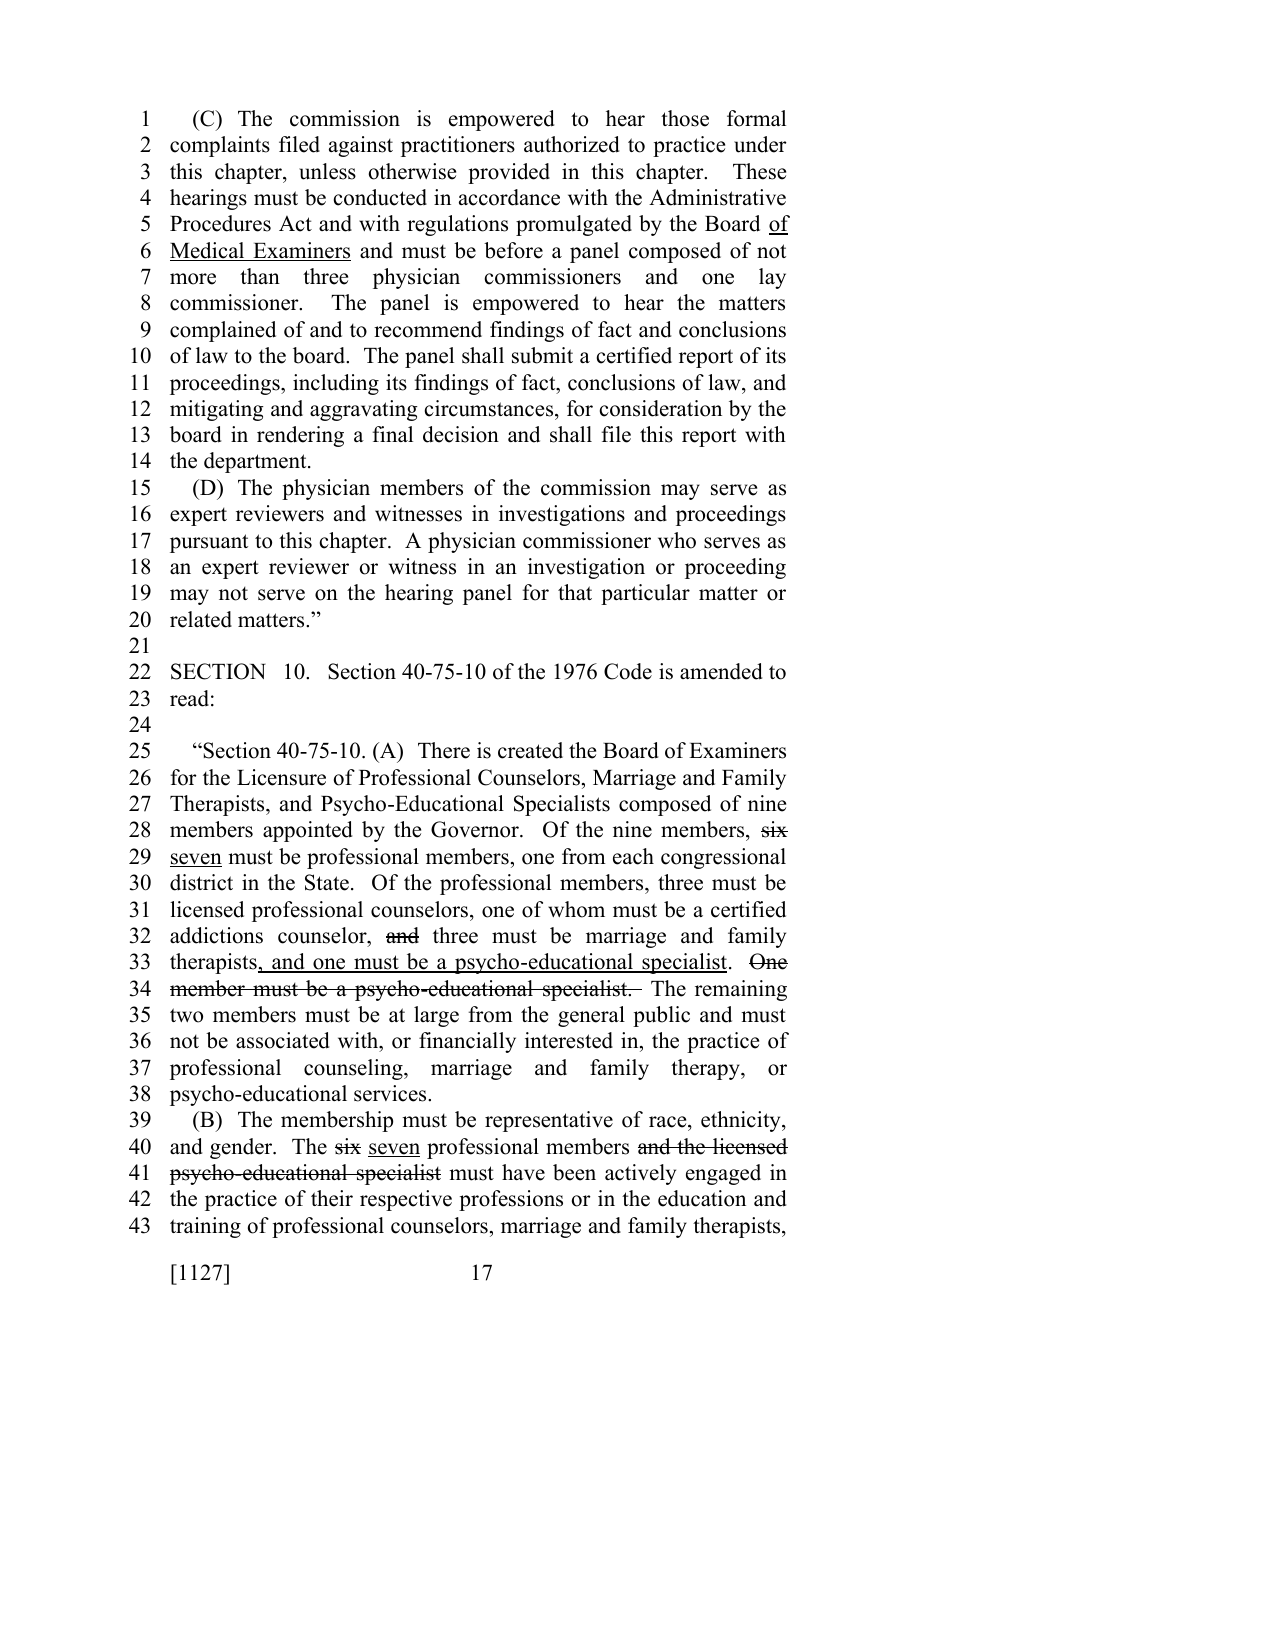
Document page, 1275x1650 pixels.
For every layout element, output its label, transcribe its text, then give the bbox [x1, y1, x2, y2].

text SECTION 10. Section 40-75-10 of the 1976 Code is amended to read: [169, 658, 787, 711]
text “Section 40-75-10. (A) There is created the Board of Examiners for the Licensure of Professional Counselors, Marriage and Family Therapists, and Psycho-Educational Specialists composed of nine members appointed by the Governor. Of the nine members, six seven must be professional members, one from each congressional district in the State. Of the professional members, three must be licensed professional counselors, one of whom must be a certified addictions counselor, and three must be marriage and family therapists, and one must be a psycho-educational specialist. One member must be a psycho-educational specialist. The remaining two members must be at large from the general public and must not be associated with, or financially interested in, the practice of professional counseling, marriage and family therapy, or psycho-educational services. [169, 737, 787, 1106]
text (C) The commission is empowered to hear those formal complaints filed against practitioners authorized to practice under this chapter, unless otherwise provided in this chapter. These hearings must be conducted in accordance with the Administrative Procedures Act and with regulations promulgated by the Board of Medical Examiners and must be before a panel composed of not more than three physician commissioners and one lay commissioner. The panel is empowered to hear the matters complained of and to recommend findings of fact and conclusions of law to the board. The panel shall submit a certified report of its proceedings, including its findings of fact, conclusions of law, and mitigating and aggravating circumstances, for consideration by the board in rendering a final decision and shall file this report with the department. [169, 105, 787, 474]
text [169, 1106, 787, 1238]
text (D) The physician members of the commission may serve as expert reviewers and witnesses in investigations and proceedings pursuant to this chapter. A physician commissioner who serves as an expert reviewer or witness in an investigation or proceeding may not serve on the hearing panel for that particular matter or related matters.” [169, 474, 787, 632]
